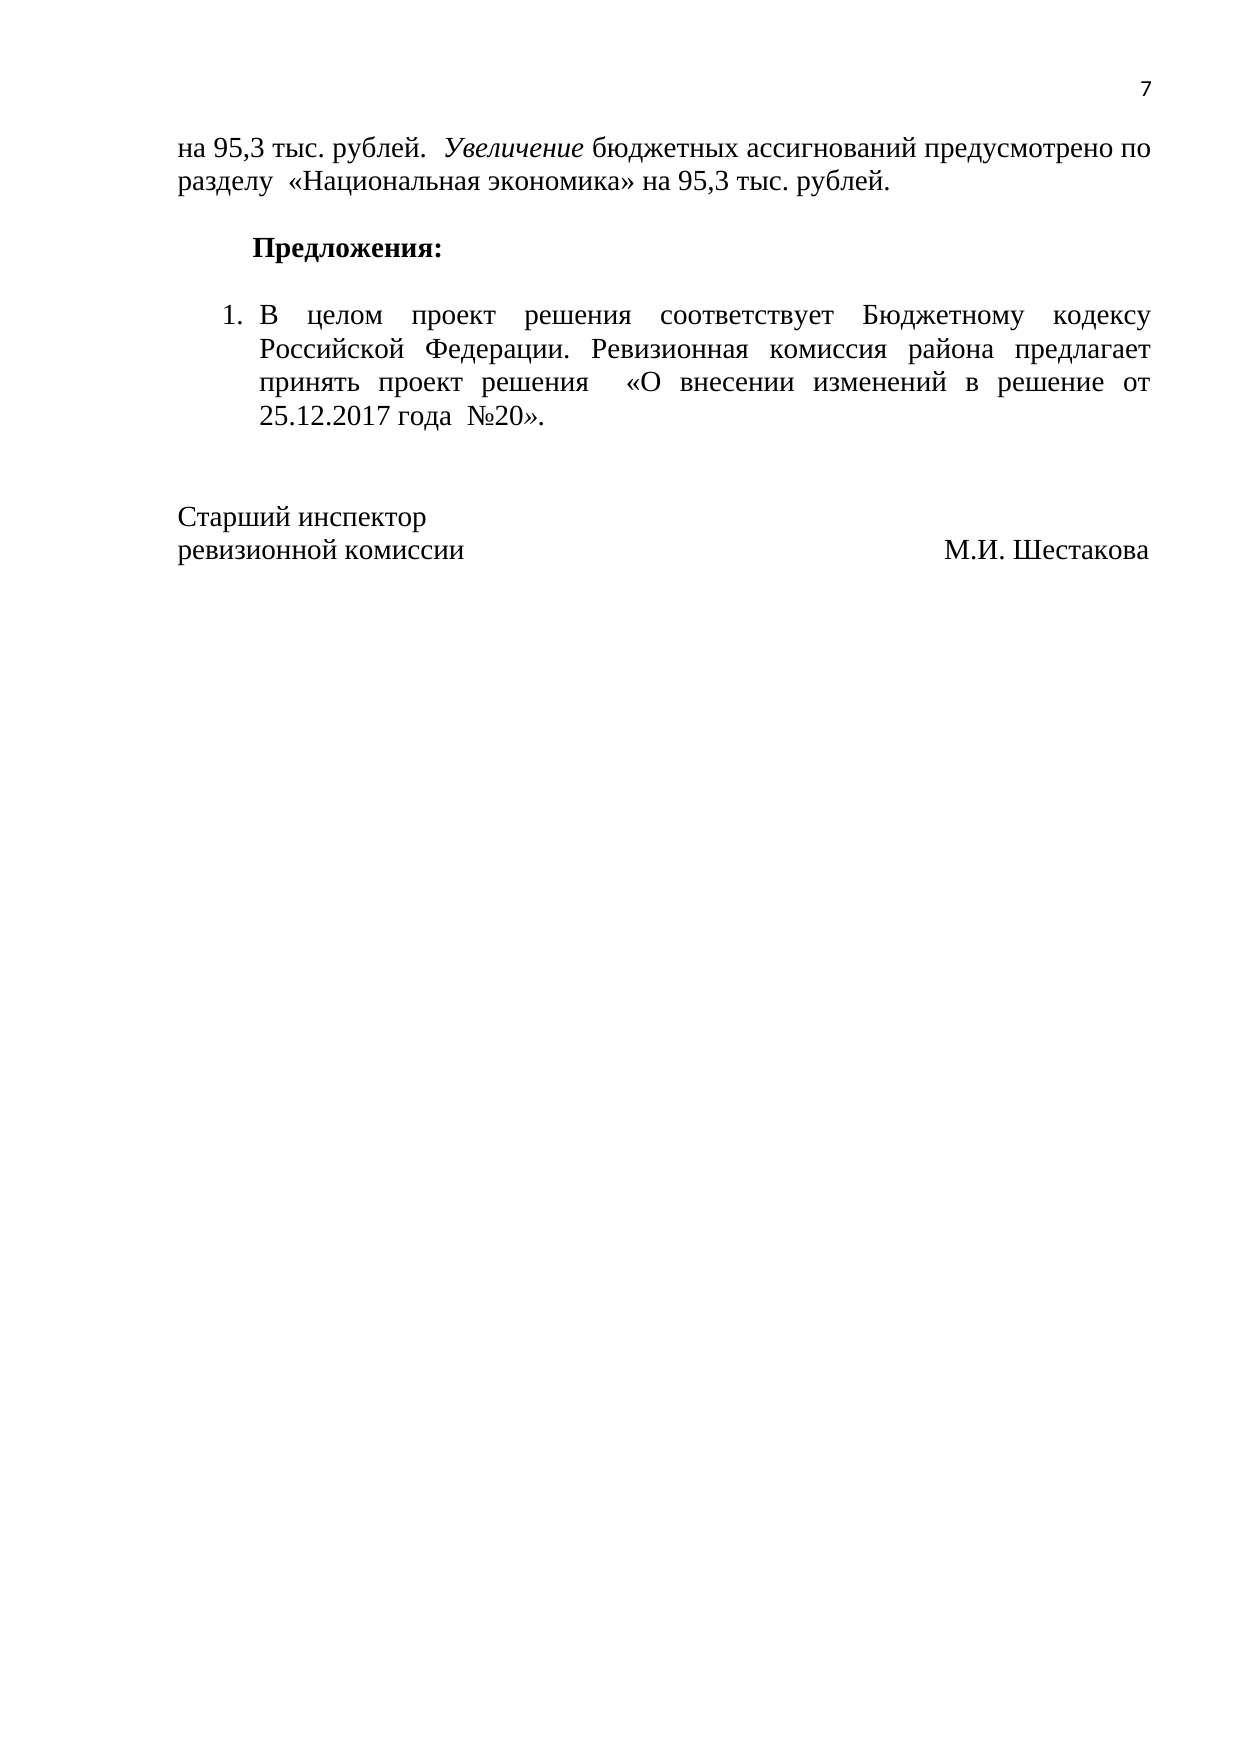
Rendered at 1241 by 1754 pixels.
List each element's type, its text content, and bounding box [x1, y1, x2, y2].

text ревизионной комиссии М.И. Шестакова [177, 532, 1152, 566]
text Старший инспектор [177, 499, 1152, 532]
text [177, 130, 1152, 197]
list В целом проект решения соответствует Бюджетному кодексу Российской Федерации. Ревизионная комиссия района предлагает принять проект решения «О внесении изменений в решение от 25.12.2017 года №20». [222, 297, 1152, 432]
text Предложения: [177, 230, 1152, 264]
